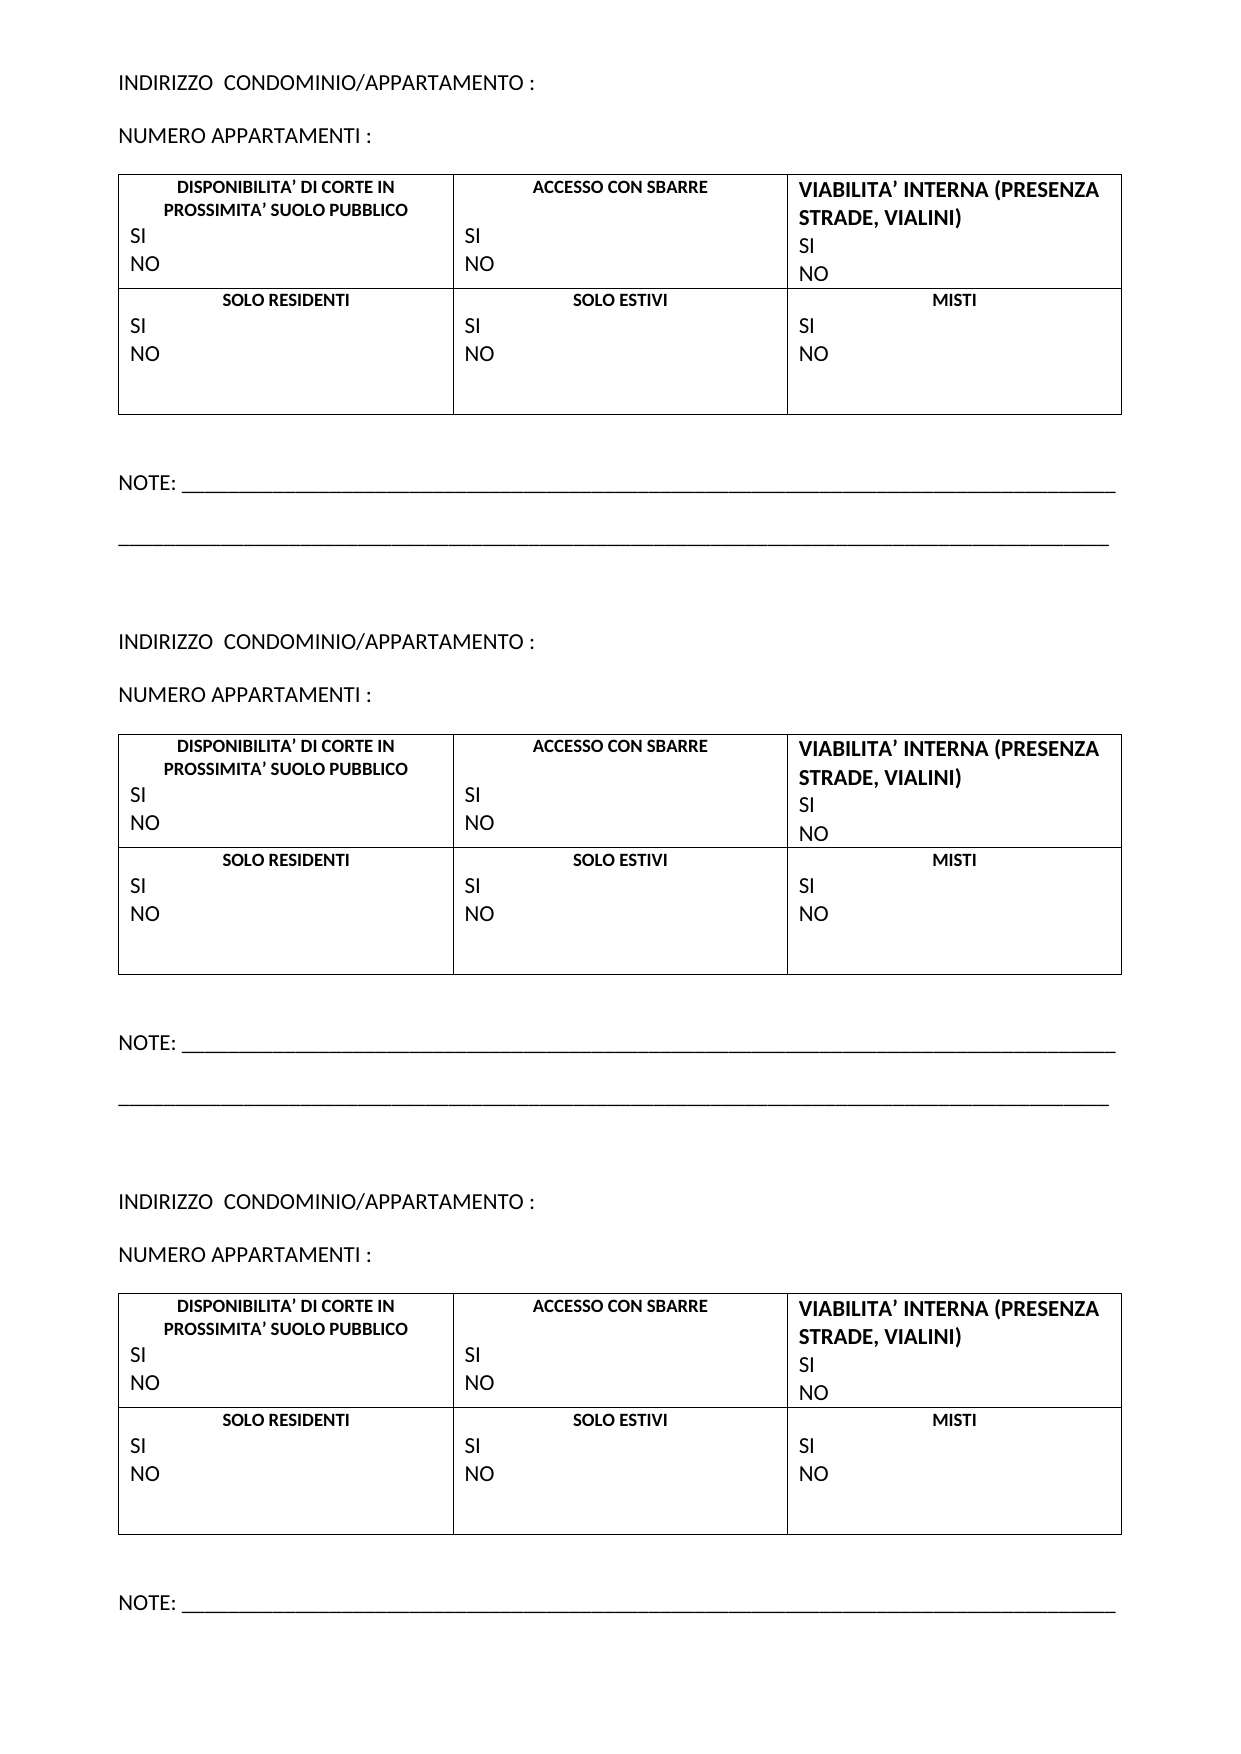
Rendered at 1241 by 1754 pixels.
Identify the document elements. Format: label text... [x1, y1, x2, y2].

table_cell SOLO ESTIVI SI NO [454, 848, 787, 974]
table_cell SOLO ESTIVI SI NO [454, 1408, 787, 1534]
table_cell SOLO RESIDENTI SI NO [119, 289, 453, 414]
table_header DISPONIBILITA’ DI CORTE IN PROSSIMITA’ SUOLO PUBBLICO SI NO [119, 175, 453, 287]
table_header VIABILITA’ INTERNA (PRESENZA STRADE, VIALINI) SI NO [788, 175, 1121, 287]
table_cell SOLO ESTIVI SI NO [454, 289, 787, 414]
table_cell MISTI SI NO [788, 848, 1121, 974]
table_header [119, 1294, 453, 1407]
table_cell SOLO RESIDENTI SI NO [119, 848, 453, 974]
text NUMERO APPARTAMENTI : [118, 681, 1122, 708]
text INDIRIZZO CONDOMINIO/APPARTAMENTO : [118, 1187, 1122, 1215]
text NUMERO APPARTAMENTI : [118, 121, 1122, 149]
text _______________________________________________________________________________________ [118, 521, 1122, 549]
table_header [788, 1294, 1121, 1407]
text _______________________________________________________________________________________ [118, 1081, 1122, 1109]
table_header ACCESSO CON SBARRE SI NO [454, 1294, 787, 1407]
table_cell MISTI SI NO [788, 1408, 1121, 1534]
table_header ACCESSO CON SBARRE SI NO [454, 175, 787, 287]
table_header ACCESSO CON SBARRE SI NO [454, 735, 787, 847]
text NOTE: __________________________________________________________________________________ [118, 468, 1122, 496]
text INDIRIZZO CONDOMINIO/APPARTAMENTO : [118, 627, 1122, 656]
text NOTE: __________________________________________________________________________________ [118, 1028, 1122, 1056]
table_header DISPONIBILITA’ DI CORTE IN PROSSIMITA’ SUOLO PUBBLICO SI NO [119, 735, 453, 847]
text INDIRIZZO CONDOMINIO/APPARTAMENTO : [118, 68, 1122, 96]
text NOTE: __________________________________________________________________________________ [118, 1588, 1122, 1616]
table_header VIABILITA’ INTERNA (PRESENZA STRADE, VIALINI) SI NO [788, 735, 1121, 847]
table_cell SOLO RESIDENTI SI NO [119, 1408, 453, 1534]
table_cell MISTI SI NO [788, 289, 1121, 414]
text NUMERO APPARTAMENTI : [118, 1240, 1122, 1268]
